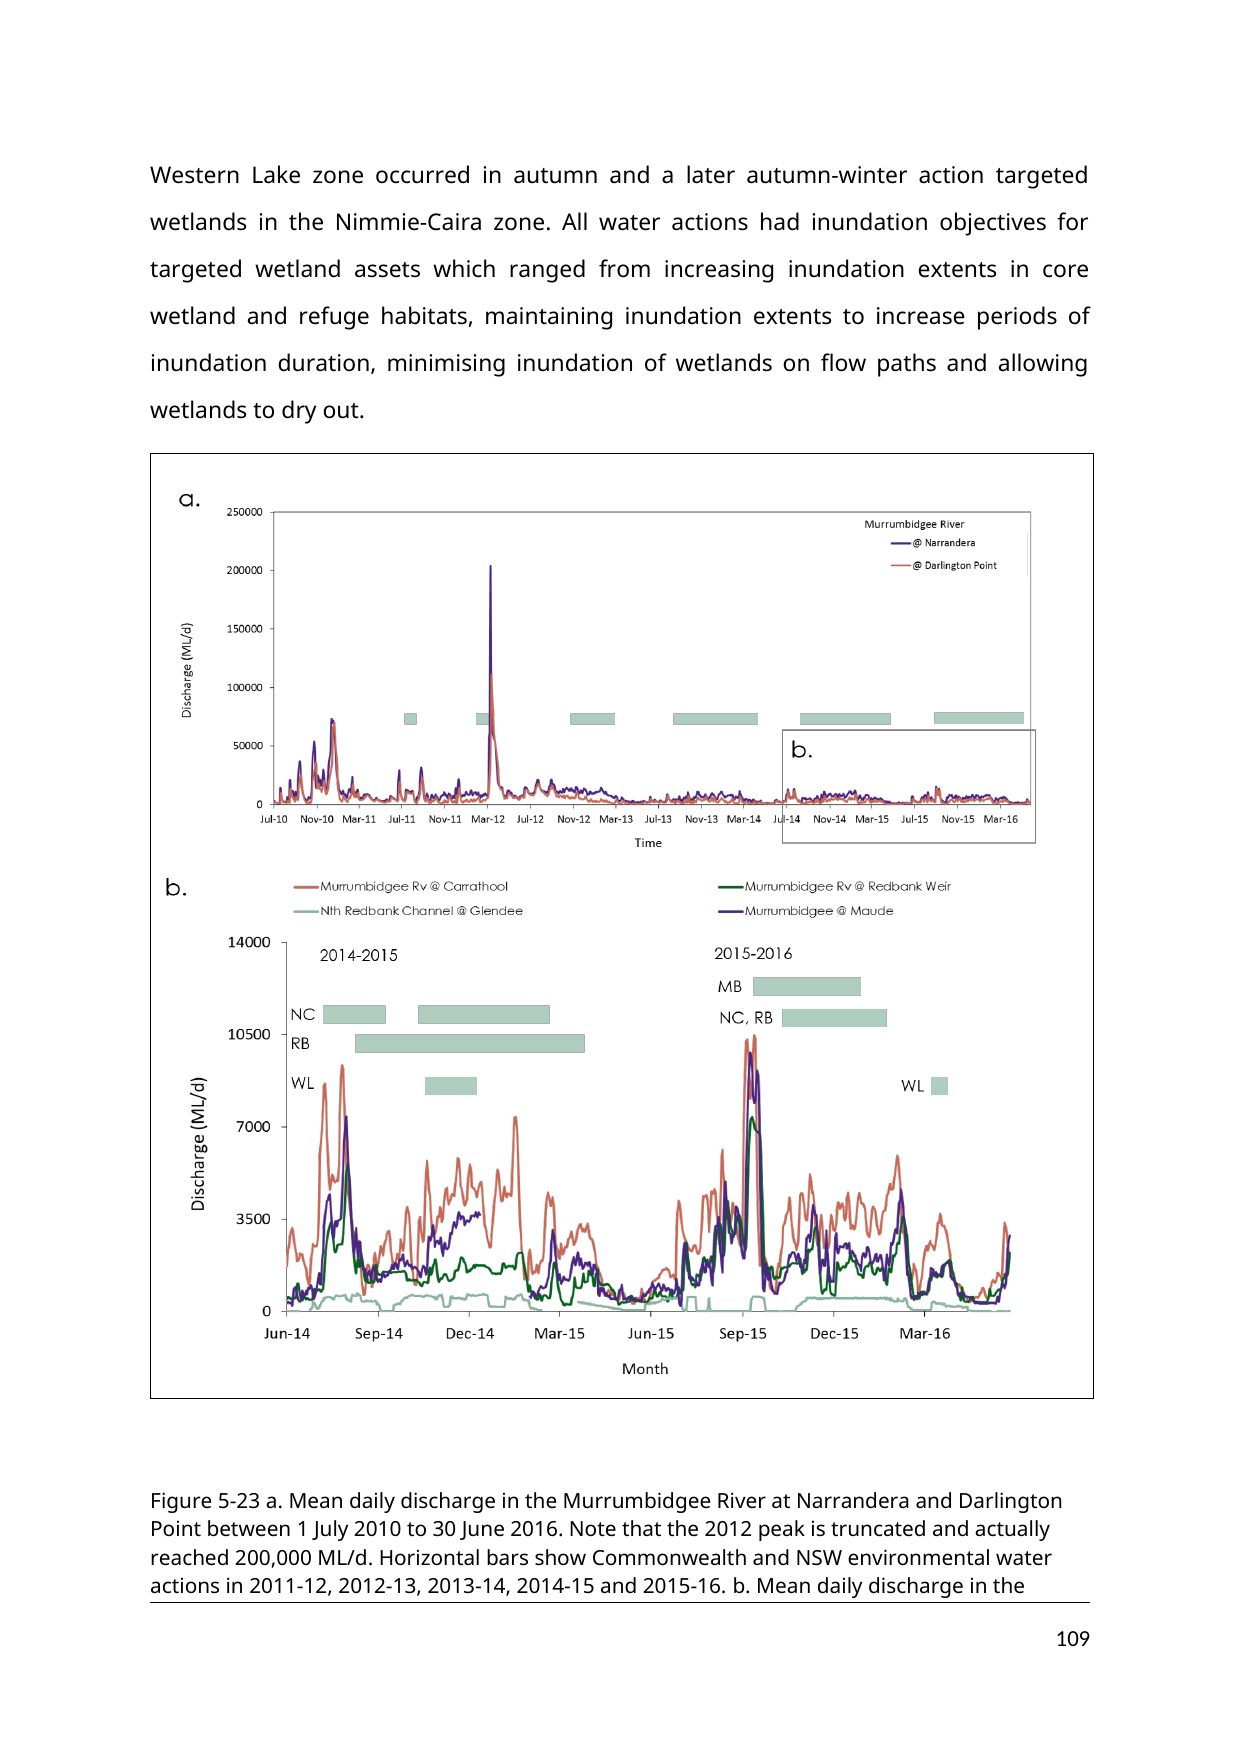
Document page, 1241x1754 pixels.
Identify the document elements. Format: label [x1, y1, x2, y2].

picture [151, 454, 1093, 1398]
text [150, 1486, 1090, 1600]
text [150, 159, 1090, 425]
